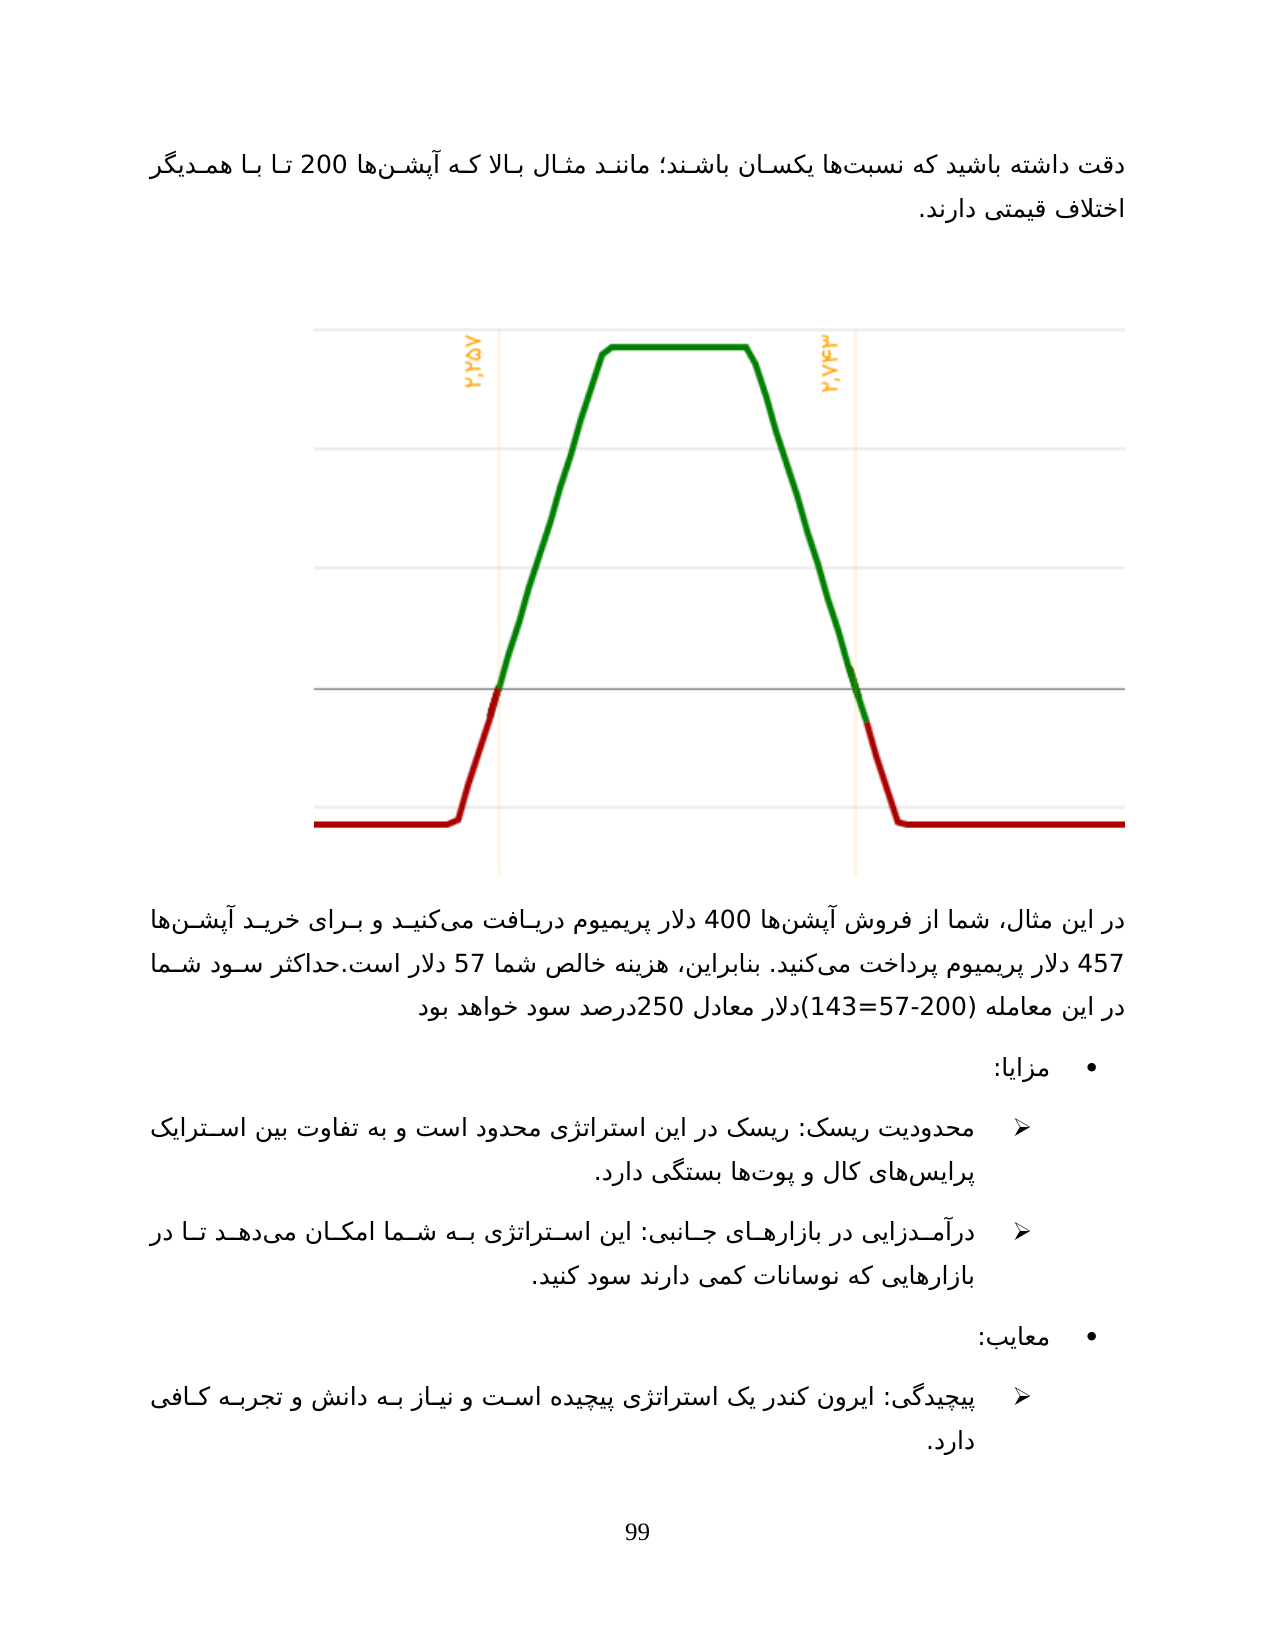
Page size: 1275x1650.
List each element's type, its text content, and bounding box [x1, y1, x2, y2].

list پیچیدگی: ایرون کندر یک استراتژی پیچیده است و نیاز به دانش و تجربه کافی دارد. [150, 1382, 1012, 1455]
list مزایا: [150, 1053, 1087, 1082]
list معایب: [150, 1322, 1087, 1351]
text دقت داشته باشید که نسبت‌ها یکسان باشند؛ مانند مثال بالا که آپشن‌ها 200 تا با همدیگر اختلاف قیمتی دارند. [150, 150, 1125, 223]
list درآمدزایی در بازارهای جانبی: این استراتژی به شما امکان می‌دهد تا در بازارهایی که نوسانات کمی دارند سود کنید. [150, 1217, 1012, 1290]
list محدودیت ریسک: ریسک در این استراتژی محدود است و به تفاوت بین استرایک پرایس‌های کال و پوت‌ها بستگی دارد. [150, 1113, 1012, 1186]
picture [313, 316, 1125, 875]
text در این مثال، شما از فروش آپشن‌ها 400 دلار پریمیوم دریافت می‌کنید و برای خرید آپشن‌ها 457 دلار پریمیوم پرداخت می‌کنید. بنابراین، هزینه خالص شما 57 دلار است.حداکثر سود شما در این معامله (200-57=143)دلار معادل 250درصد سود خواهد بود [150, 905, 1125, 1022]
